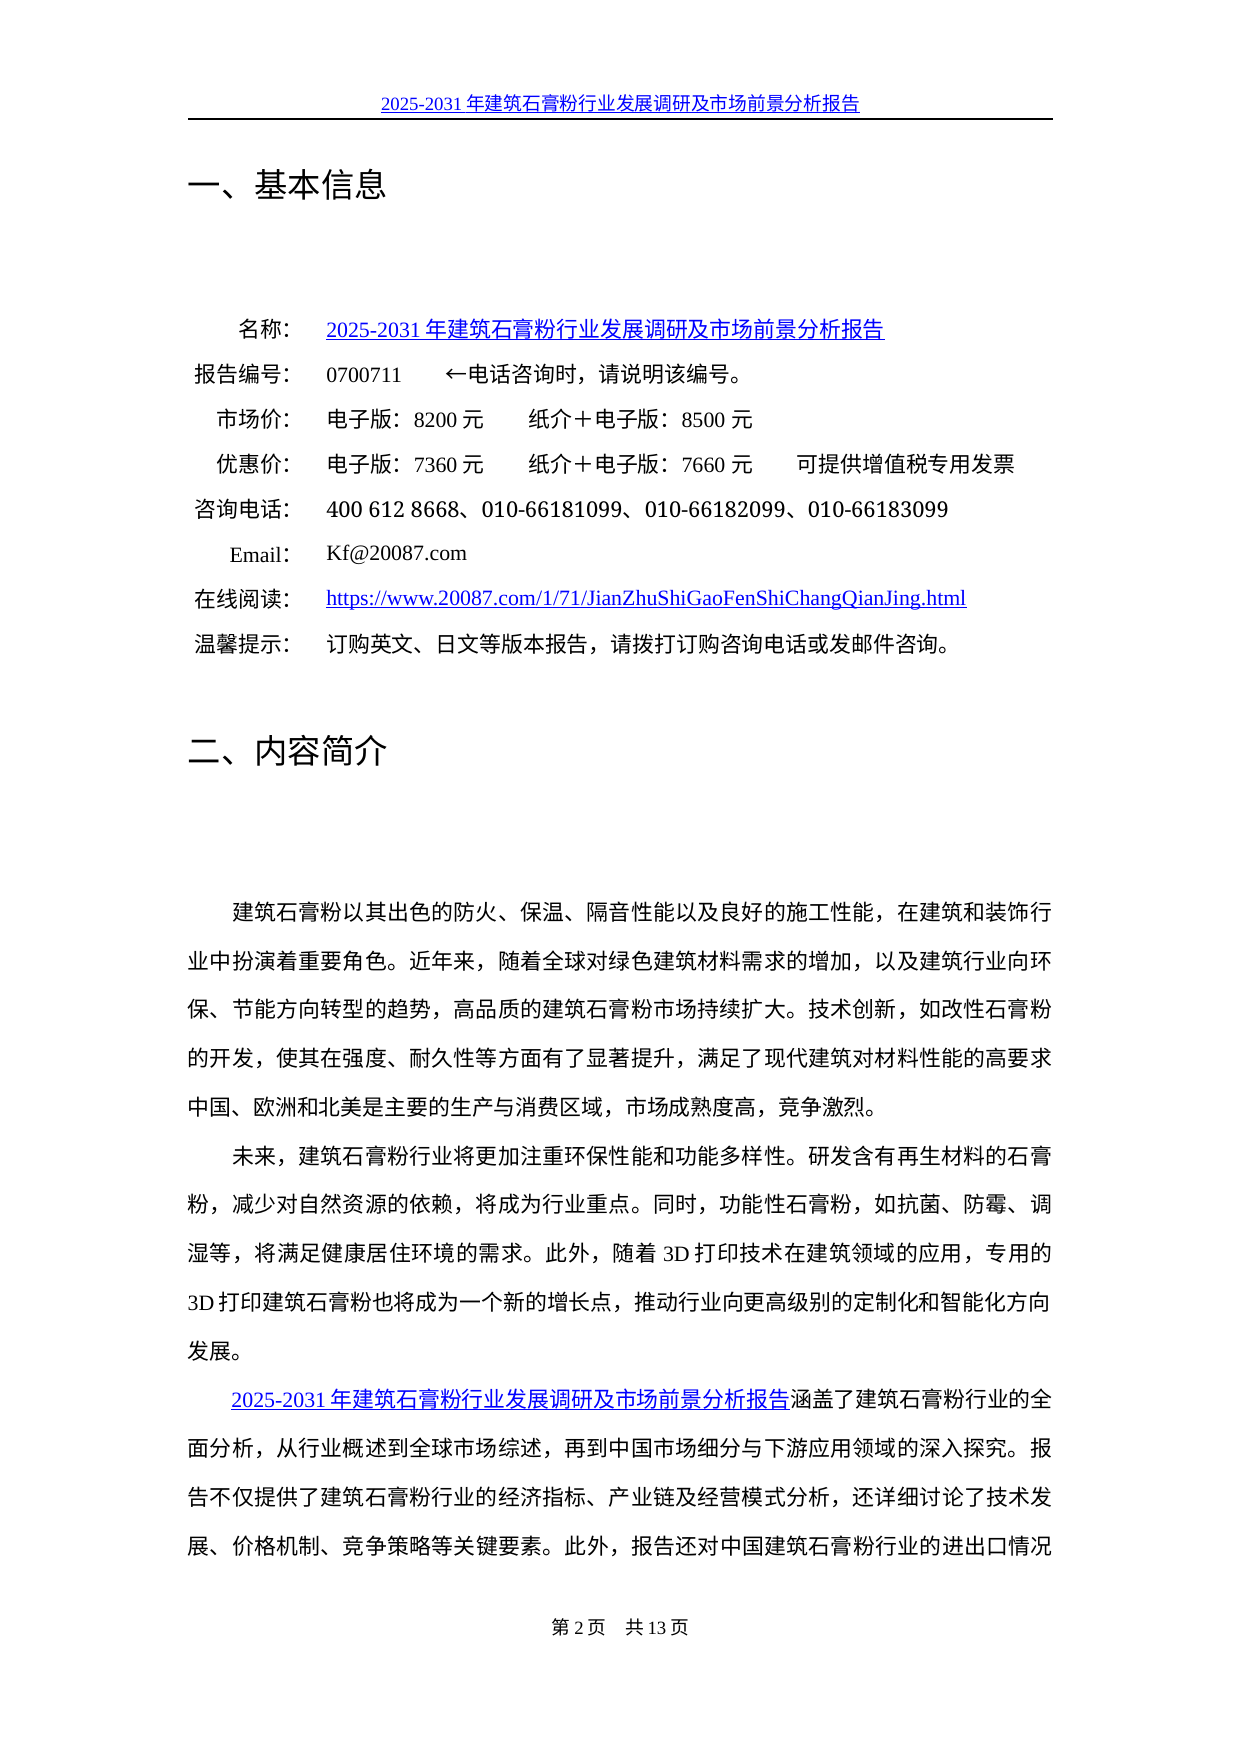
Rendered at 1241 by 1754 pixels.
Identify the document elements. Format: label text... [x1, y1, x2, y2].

table_cell Email： [167, 537, 315, 582]
table_cell 市场价： [167, 402, 315, 447]
table_cell 电子版：8200 元 纸介＋电子版：8500 元 [315, 402, 1073, 447]
table_cell 0700711 ←电话咨询时，请说明该编号。 [315, 357, 1073, 402]
title 一、基本信息 [187, 150, 1053, 215]
table_cell 报告编号： [167, 357, 315, 402]
table_cell 电子版：7360 元 纸介＋电子版：7660 元 可提供增值税专用发票 [315, 447, 1073, 492]
table_cell 订购英文、日文等版本报告，请拨打订购咨询电话或发邮件咨询。 [315, 627, 1073, 672]
table_cell 咨询电话： [167, 492, 315, 537]
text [187, 894, 1053, 1561]
table_cell 优惠价： [167, 447, 315, 492]
table_cell Kf@20087.com [315, 537, 1073, 582]
title 二、内容简介 [187, 717, 1053, 782]
table_cell [315, 582, 1073, 627]
table_header 2025-2031年建筑石膏粉行业发展调研及市场前景分析报告 [315, 312, 1073, 357]
table_cell 在线阅读： [167, 582, 315, 627]
table_cell 400 612 8668、010-66181099、010-66182099、010-66183099 [315, 492, 1073, 537]
table_cell 温馨提示： [167, 627, 315, 672]
table_header 名称： [167, 312, 315, 357]
